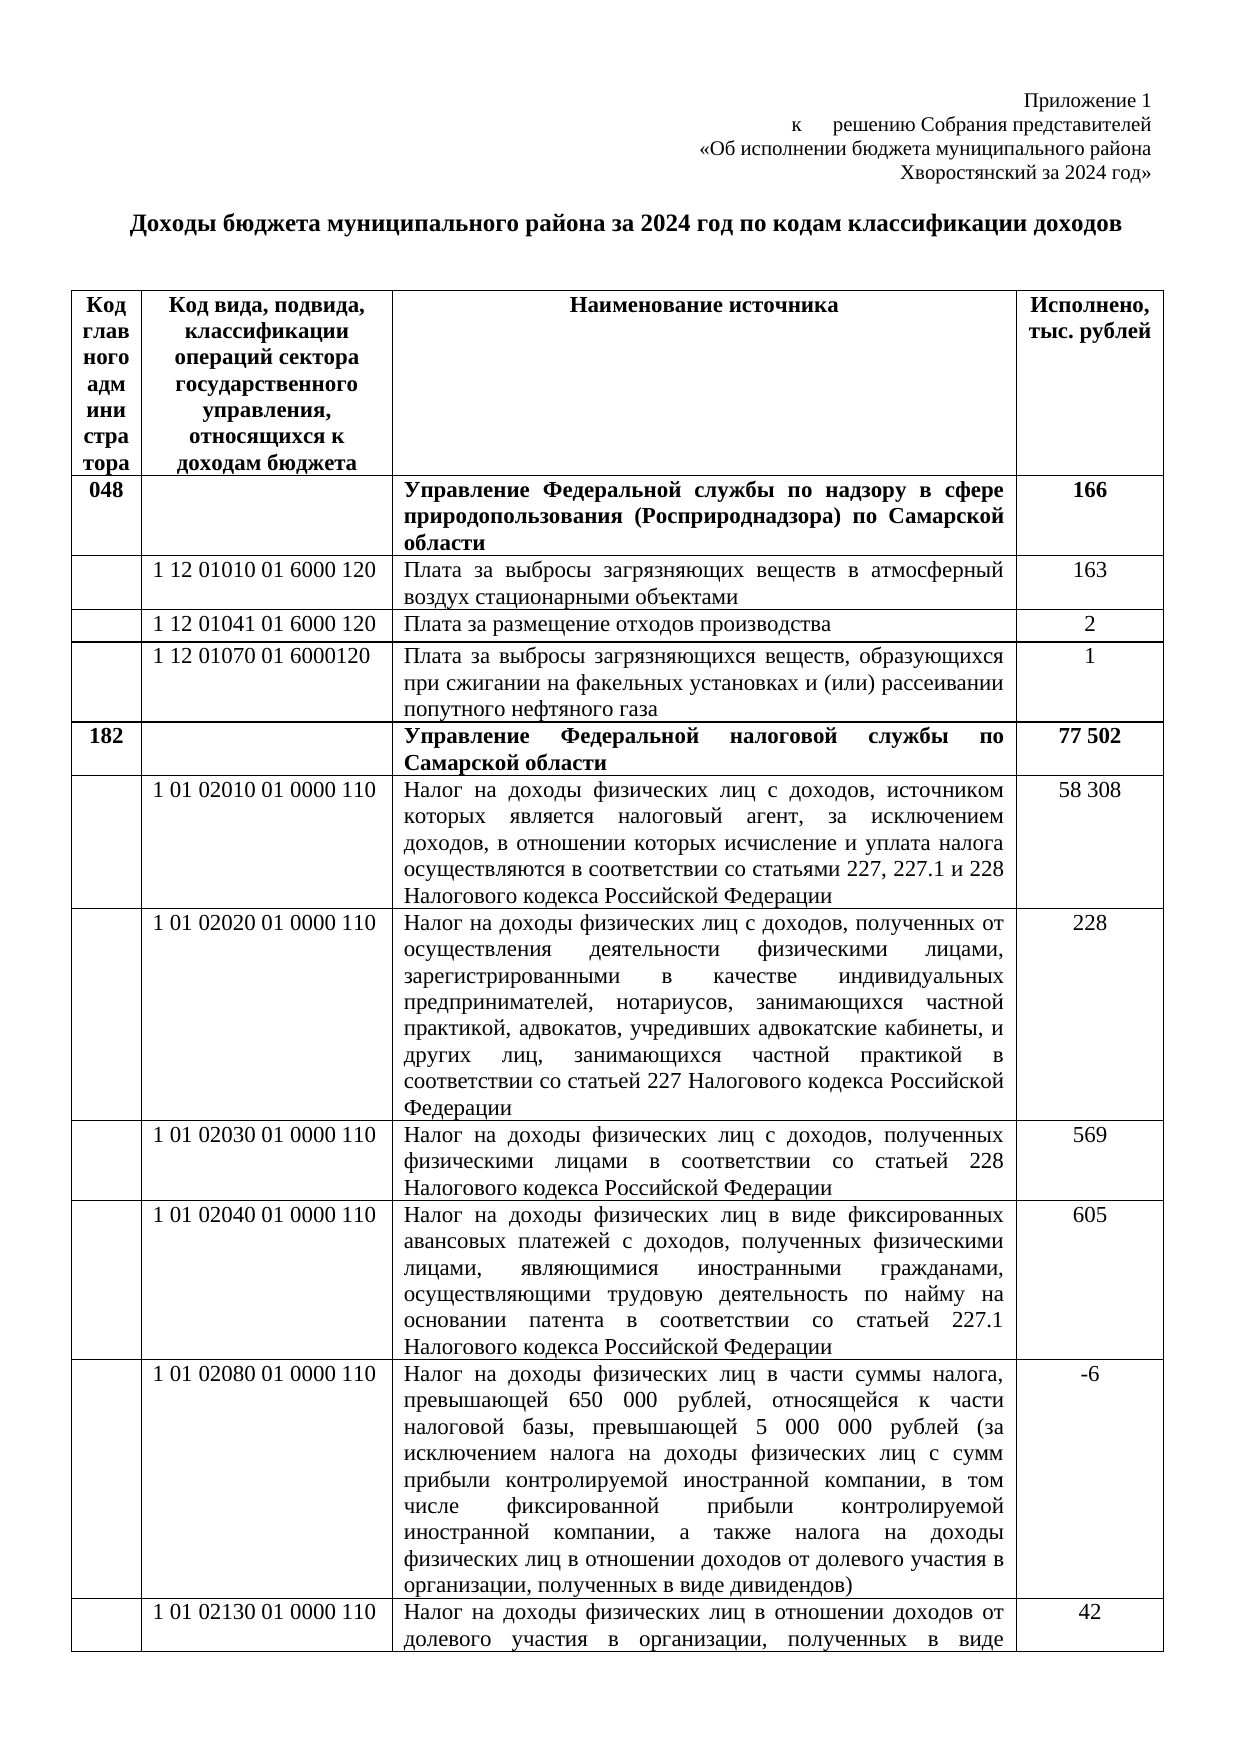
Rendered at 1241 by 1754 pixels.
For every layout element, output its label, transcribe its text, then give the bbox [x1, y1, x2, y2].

table_cell Плата за выбросы загрязняющих веществ в атмосферный воздух стационарными объектами [393, 556, 1016, 609]
table_cell Плата за выбросы загрязняющихся веществ, образующихся при сжигании на факельных установках и (или) рассеивании попутного нефтяного газа [393, 643, 1016, 721]
table_cell 2 [1017, 610, 1163, 641]
table_cell 1 12 01041 01 6000 120 [142, 610, 392, 641]
table_cell [142, 723, 392, 775]
table_cell Управление Федеральной службы по надзору в сфере природопользования (Росприроднадзора) по Самарской области [393, 476, 1016, 555]
table_cell 42 [1017, 1599, 1163, 1651]
table_cell Налог на доходы физических лиц с доходов, полученных от осуществления деятельности физическими лицами, зарегистрированными в качестве индивидуальных предпринимателей, нотариусов, занимающихся частной практикой, адвокатов, учредивших адвокатские кабинеты, и других лиц, занимающихся частной практикой в соответствии со статьей 227 Налогового кодекса Российской Федерации [393, 909, 1016, 1120]
table_cell Плата за размещение отходов производства [393, 610, 1016, 641]
table_cell Налог на доходы физических лиц с доходов, полученных физическими лицами в соответствии со статьей 228 Налогового кодекса Российской Федерации [393, 1121, 1016, 1200]
table_header Код главного администратора [72, 291, 141, 475]
table_cell 77 502 [1017, 723, 1163, 775]
text Доходы бюджета муниципального района за 2024 год по кодам классификации доходов [100, 208, 1152, 237]
table_cell [72, 1201, 141, 1359]
table_cell 1 01 02080 01 0000 110 [142, 1360, 392, 1597]
table_cell [72, 556, 141, 609]
table_cell [72, 1360, 141, 1597]
table_cell [72, 610, 141, 641]
table_cell 228 [1017, 909, 1163, 1120]
table_cell [72, 776, 141, 908]
text Приложение 1 [100, 88, 1152, 112]
table_cell [72, 1599, 141, 1651]
text «Об исполнении бюджета муниципального района Хворостянский за 2024 год» [100, 136, 1152, 184]
table_cell 569 [1017, 1121, 1163, 1200]
table_cell 1 12 01010 01 6000 120 [142, 556, 392, 609]
table_header Наименование источника [393, 291, 1016, 475]
table_cell 1 01 02020 01 0000 110 [142, 909, 392, 1120]
table_cell 048 [72, 476, 141, 555]
table_cell [72, 1121, 141, 1200]
table_cell 1 [1017, 643, 1163, 721]
table_cell [72, 909, 141, 1120]
table_cell 605 [1017, 1201, 1163, 1359]
table_cell 182 [72, 723, 141, 775]
text к решению Собрания представителей [100, 112, 1152, 136]
table_cell Налог на доходы физических лиц в части суммы налога, превышающей 650 000 рублей, относящейся к части налоговой базы, превышающей 5 000 000 рублей (за исключением налога на доходы физических лиц с сумм прибыли контролируемой иностранной компании, в том числе фиксированной прибыли контролируемой иностранной компании, а также налога на доходы физических лиц в отношении доходов от долевого участия в организации, полученных в виде дивидендов) [393, 1360, 1016, 1597]
table_cell 1 01 02010 01 0000 110 [142, 776, 392, 908]
table_cell 1 12 01070 01 6000120 [142, 643, 392, 721]
table_cell -6 [1017, 1360, 1163, 1597]
table_header Исполнено, тыс. рублей [1017, 291, 1163, 475]
table_cell Налог на доходы физических лиц с доходов, источником которых является налоговый агент, за исключением доходов, в отношении которых исчисление и уплата налога осуществляются в соответствии со статьями 227, 227.1 и 228 Налогового кодекса Российской Федерации [393, 776, 1016, 908]
table_cell Управление Федеральной налоговой службы по Самарской области [393, 723, 1016, 775]
table_cell 1 01 02040 01 0000 110 [142, 1201, 392, 1359]
table_cell 58 308 [1017, 776, 1163, 908]
table_cell 163 [1017, 556, 1163, 609]
table_cell 1 01 02030 01 0000 110 [142, 1121, 392, 1200]
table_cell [393, 1599, 1016, 1651]
table_cell [142, 476, 392, 555]
table_header Код вида, подвида, классификации операций сектора государственного управления, относящихся к доходам бюджета [142, 291, 392, 475]
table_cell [142, 1599, 392, 1651]
table_cell 166 [1017, 476, 1163, 555]
table_cell [72, 643, 141, 721]
table_cell Налог на доходы физических лиц в виде фиксированных авансовых платежей с доходов, полученных физическими лицами, являющимися иностранными гражданами, осуществляющими трудовую деятельность по найму на основании патента в соответствии со статьей 227.1 Налогового кодекса Российской Федерации [393, 1201, 1016, 1359]
